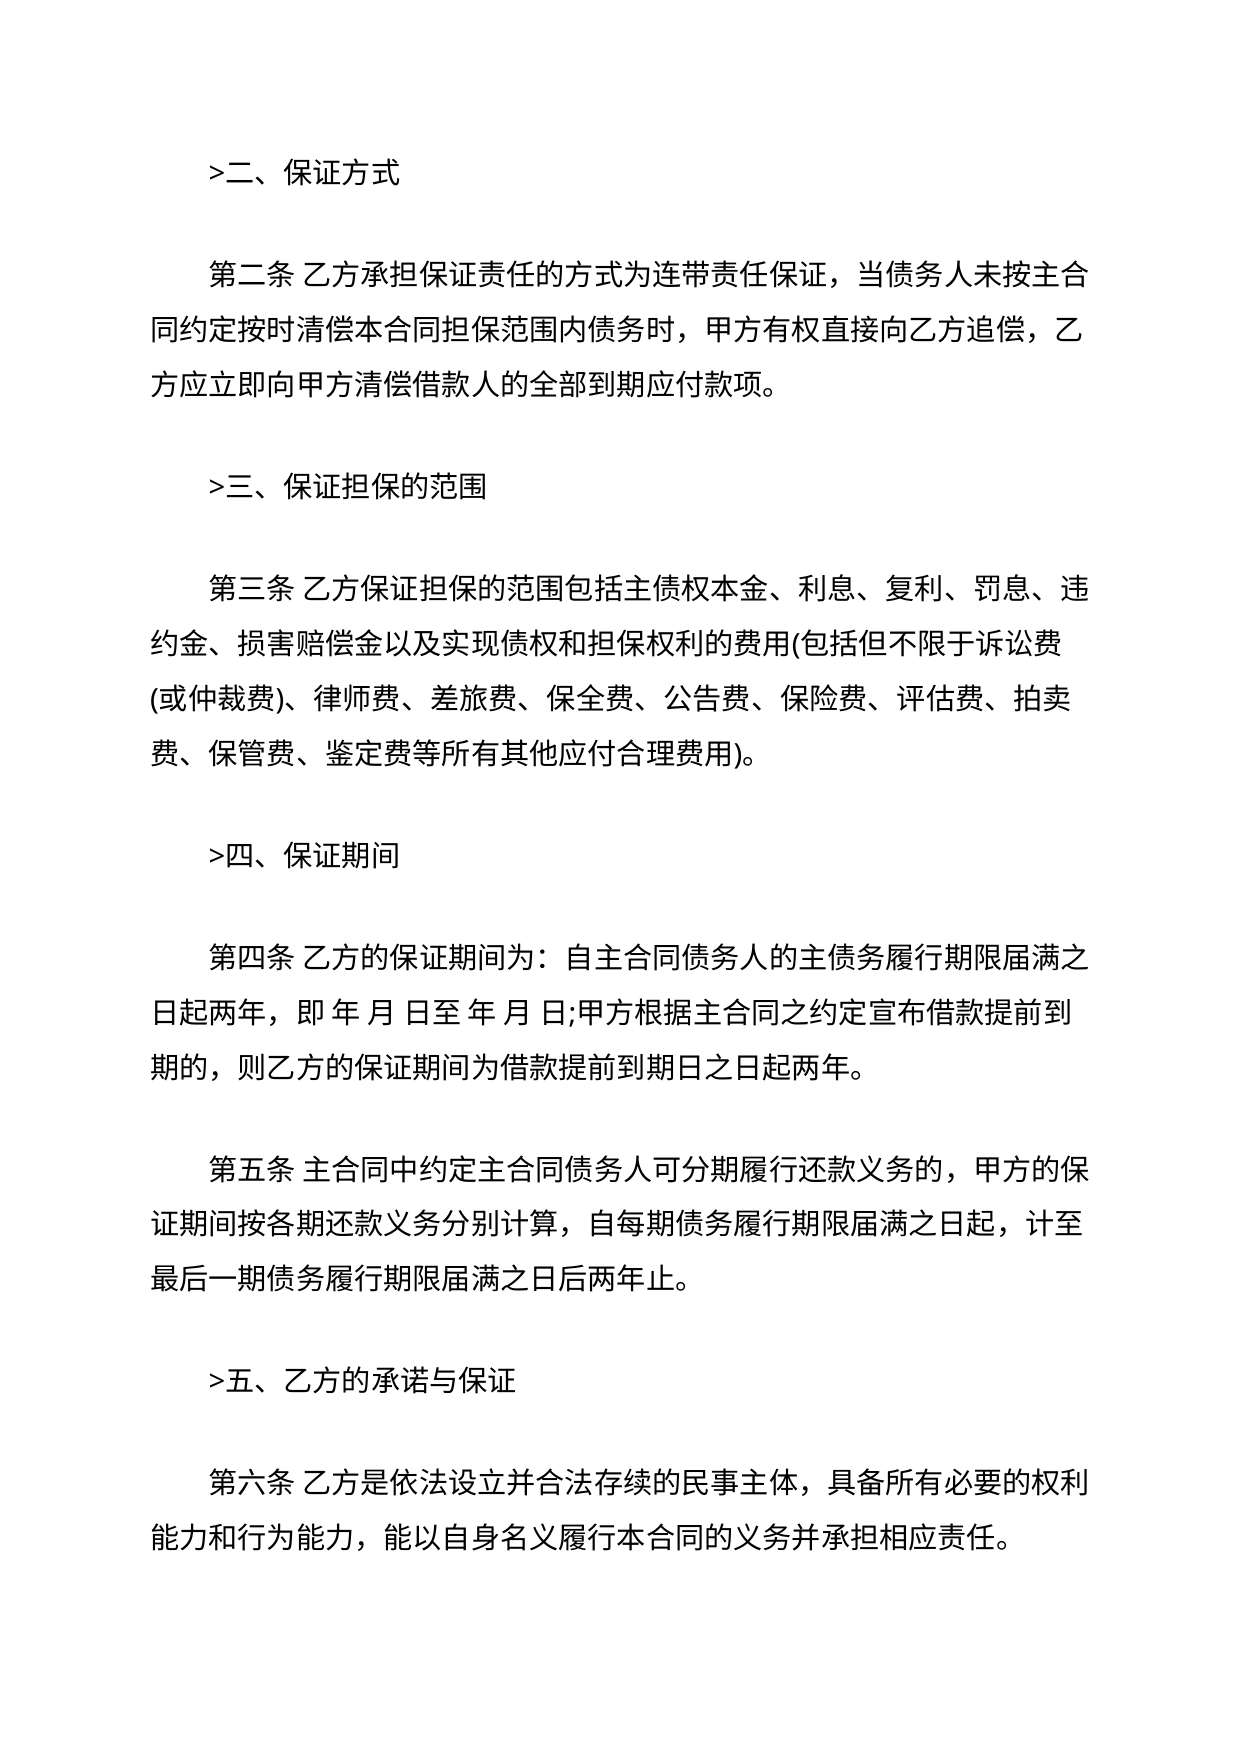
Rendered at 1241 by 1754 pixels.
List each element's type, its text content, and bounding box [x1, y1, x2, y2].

text 第三条 乙方保证担保的范围包括主债权本金、利息、复利、罚息、违约金、损害赔偿金以及实现债权和担保权利的费用(包括但不限于诉讼费(或仲裁费)、律师费、差旅费、保全费、公告费、保险费、评估费、拍卖费、保管费、鉴定费等所有其他应付合理费用)。 [150, 566, 1090, 773]
text >三、保证担保的范围 [150, 463, 1090, 506]
text >二、保证方式 [150, 150, 1090, 192]
text 第六条 乙方是依法设立并合法存续的民事主体，具备所有必要的权利能力和行为能力，能以自身名义履行本合同的义务并承担相应责任。 [150, 1459, 1090, 1557]
text 第四条 乙方的保证期间为：自主合同债务人的主债务履行期限届满之日起两年，即 年 月 日至 年 月 日;甲方根据主合同之约定宣布借款提前到期的，则乙方的保证期间为借款提前到期日之日起两年。 [150, 934, 1090, 1087]
text 第五条 主合同中约定主合同债务人可分期履行还款义务的，甲方的保证期间按各期还款义务分别计算，自每期债务履行期限届满之日起，计至最后一期债务履行期限届满之日后两年止。 [150, 1146, 1090, 1298]
text 第二条 乙方承担保证责任的方式为连带责任保证，当债务人未按主合同约定按时清偿本合同担保范围内债务时，甲方有权直接向乙方追偿，乙方应立即向甲方清偿借款人的全部到期应付款项。 [150, 252, 1090, 404]
text >五、乙方的承诺与保证 [150, 1358, 1090, 1400]
text >四、保证期间 [150, 832, 1090, 875]
